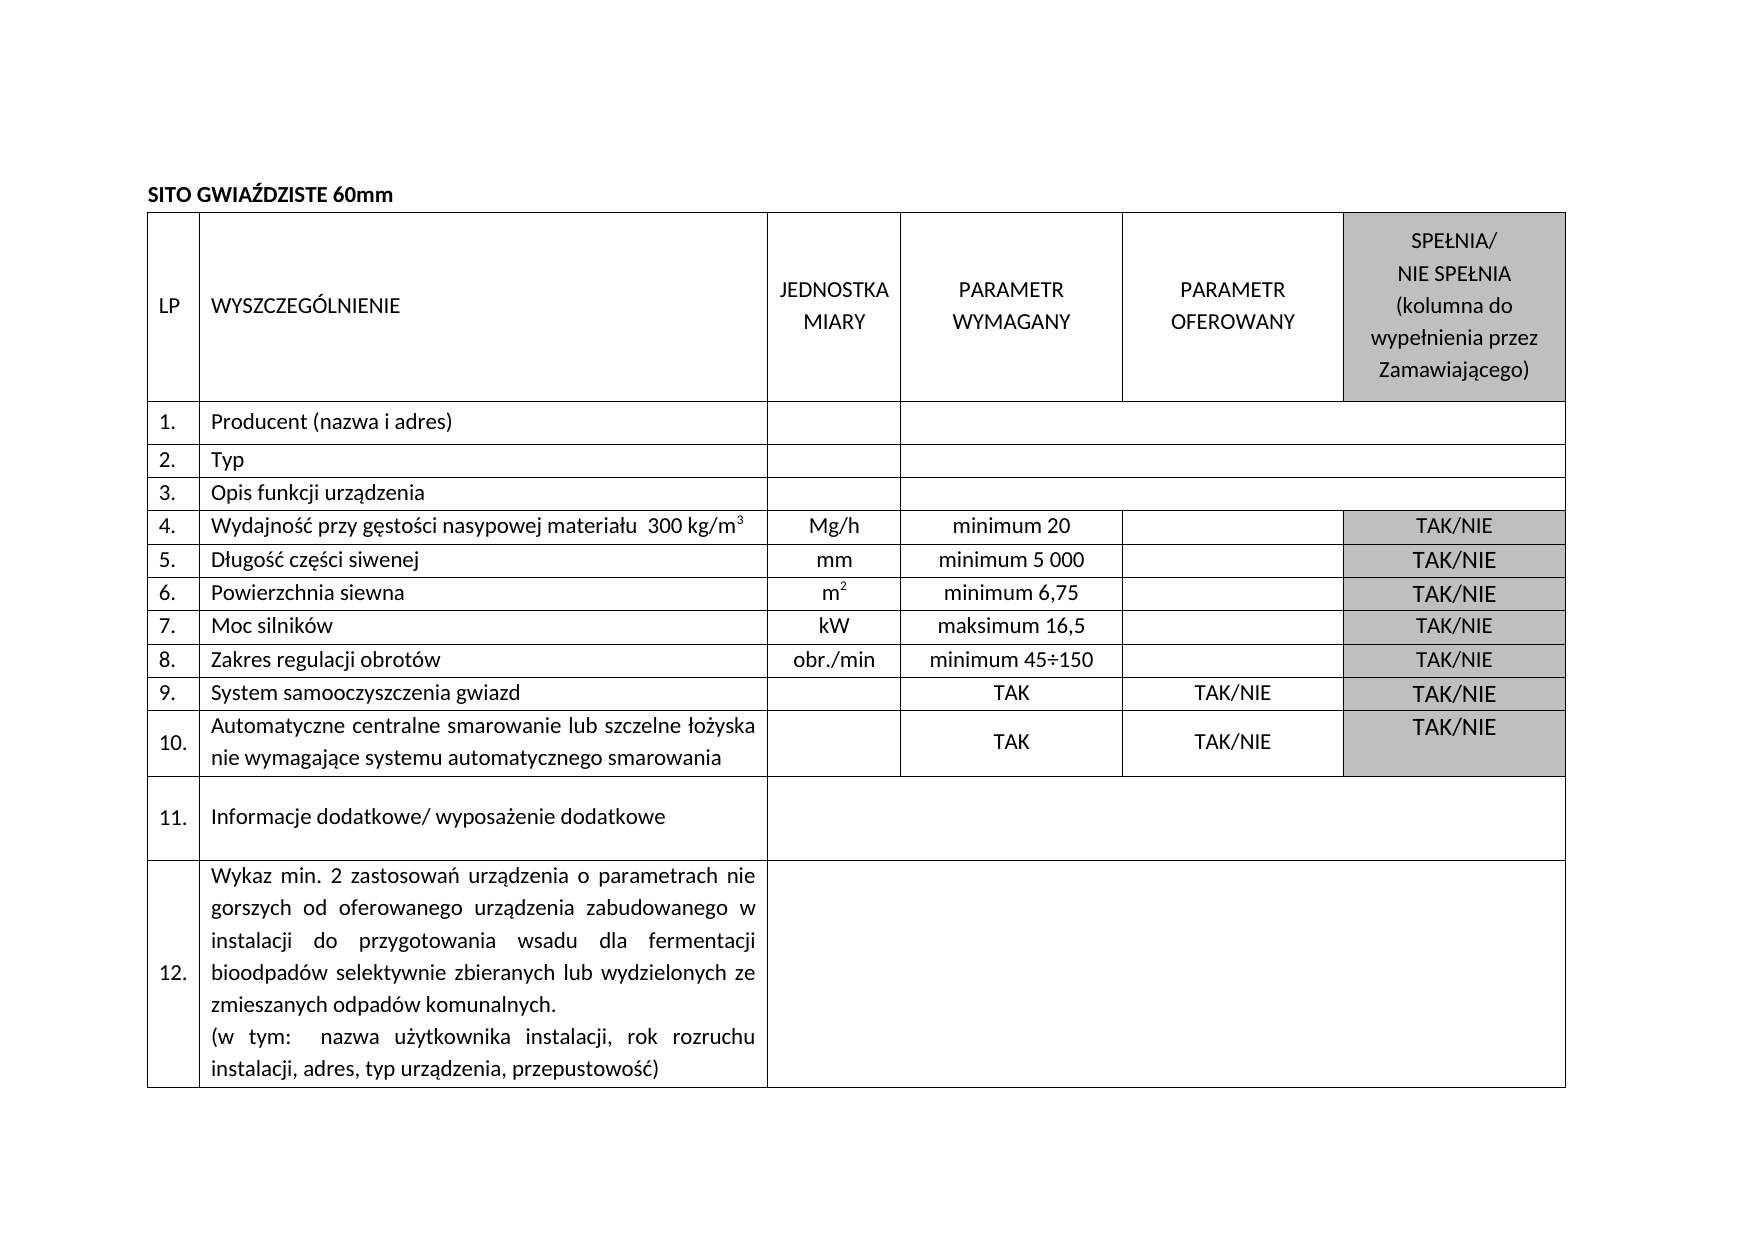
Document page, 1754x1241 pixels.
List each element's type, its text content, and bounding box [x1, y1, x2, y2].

table_cell Wykaz min. 2 zastosowań urządzenia o parametrach nie gorszych od oferowanego urządzenia zabudowanego w instalacji do przygotowania wsadu dla fermentacji bioodpadów selektywnie zbieranych lub wydzielonych ze zmieszanych odpadów komunalnych. (w tym: nazwa użytkownika instalacji, rok rozruchu instalacji, adres, typ urządzenia, przepustowość) [200, 861, 767, 1087]
table_cell TAK [901, 711, 1122, 776]
table_cell [768, 478, 900, 510]
table_cell TAK/NIE [1344, 578, 1565, 610]
table_cell TAK/NIE [1344, 511, 1565, 544]
table_cell minimum 20 [901, 511, 1122, 544]
table_cell maksimum 16,5 [901, 611, 1122, 644]
table_cell [768, 777, 1565, 860]
table_cell [148, 645, 199, 677]
table_header SPEŁNIA/ NIE SPEŁNIA (kolumna do wypełnienia przez Zamawiającego) [1344, 213, 1565, 401]
table_cell TAK/NIE [1344, 645, 1565, 677]
table_cell [148, 545, 199, 577]
table_cell Powierzchnia siewna [200, 578, 767, 610]
table_cell minimum 5 000 [901, 545, 1122, 577]
table_cell [148, 611, 199, 644]
table_cell [148, 711, 199, 776]
table_cell [148, 861, 199, 1087]
table_cell mm [768, 545, 900, 577]
table_cell [148, 478, 199, 510]
table_cell [1123, 578, 1343, 610]
table_cell [148, 402, 199, 444]
table_cell minimum 45÷150 [901, 645, 1122, 677]
table_cell [1123, 545, 1343, 577]
table_cell [768, 861, 1565, 1087]
table_cell [148, 445, 199, 477]
table_cell obr./min [768, 645, 900, 677]
table_cell [148, 578, 199, 610]
table_header JEDNOSTKA MIARY [768, 213, 900, 401]
table_cell kW [768, 611, 900, 644]
table_cell TAK/NIE [1123, 711, 1343, 776]
text SITO GWIAŹDZISTE 60mm [148, 180, 1606, 208]
table_cell [901, 478, 1565, 510]
table_cell [148, 777, 199, 860]
table_header PARAMETR OFEROWANY [1123, 213, 1343, 401]
table_cell [1123, 511, 1343, 544]
table_header LP [148, 213, 199, 401]
table_cell [148, 678, 199, 710]
table_cell Moc silników [200, 611, 767, 644]
table_cell Automatyczne centralne smarowanie lub szczelne łożyska nie wymagające systemu automatycznego smarowania [200, 711, 767, 776]
table_cell TAK/NIE [1344, 711, 1565, 776]
table_cell TAK/NIE [1344, 678, 1565, 710]
table_cell TAK/NIE [1123, 678, 1343, 710]
table_cell Długość części siwenej [200, 545, 767, 577]
table_cell minimum 6,75 [901, 578, 1122, 610]
table_cell TAK/NIE [1344, 611, 1565, 644]
table_cell [768, 678, 900, 710]
table_cell TAK/NIE [1344, 545, 1565, 577]
table_header WYSZCZEGÓLNIENIE [200, 213, 767, 401]
table_cell Zakres regulacji obrotów [200, 645, 767, 677]
table_cell Informacje dodatkowe/ wyposażenie dodatkowe [200, 777, 767, 860]
table_cell Typ [200, 445, 767, 477]
table_cell m2 [768, 578, 900, 610]
table_cell Opis funkcji urządzenia [200, 478, 767, 510]
table_cell System samooczyszczenia gwiazd [200, 678, 767, 710]
table_cell [901, 402, 1565, 444]
table_cell [768, 402, 900, 444]
table_header PARAMETR WYMAGANY [901, 213, 1122, 401]
table_cell [1123, 645, 1343, 677]
table_cell Producent (nazwa i adres) [200, 402, 767, 444]
table_cell [148, 511, 199, 544]
table_cell [768, 445, 900, 477]
table_cell [1123, 611, 1343, 644]
table_cell Mg/h [768, 511, 900, 544]
table_cell TAK [901, 678, 1122, 710]
table_cell Wydajność przy gęstości nasypowej materiału 300 kg/m3 [200, 511, 767, 544]
table_cell [901, 445, 1565, 477]
table_cell [768, 711, 900, 776]
